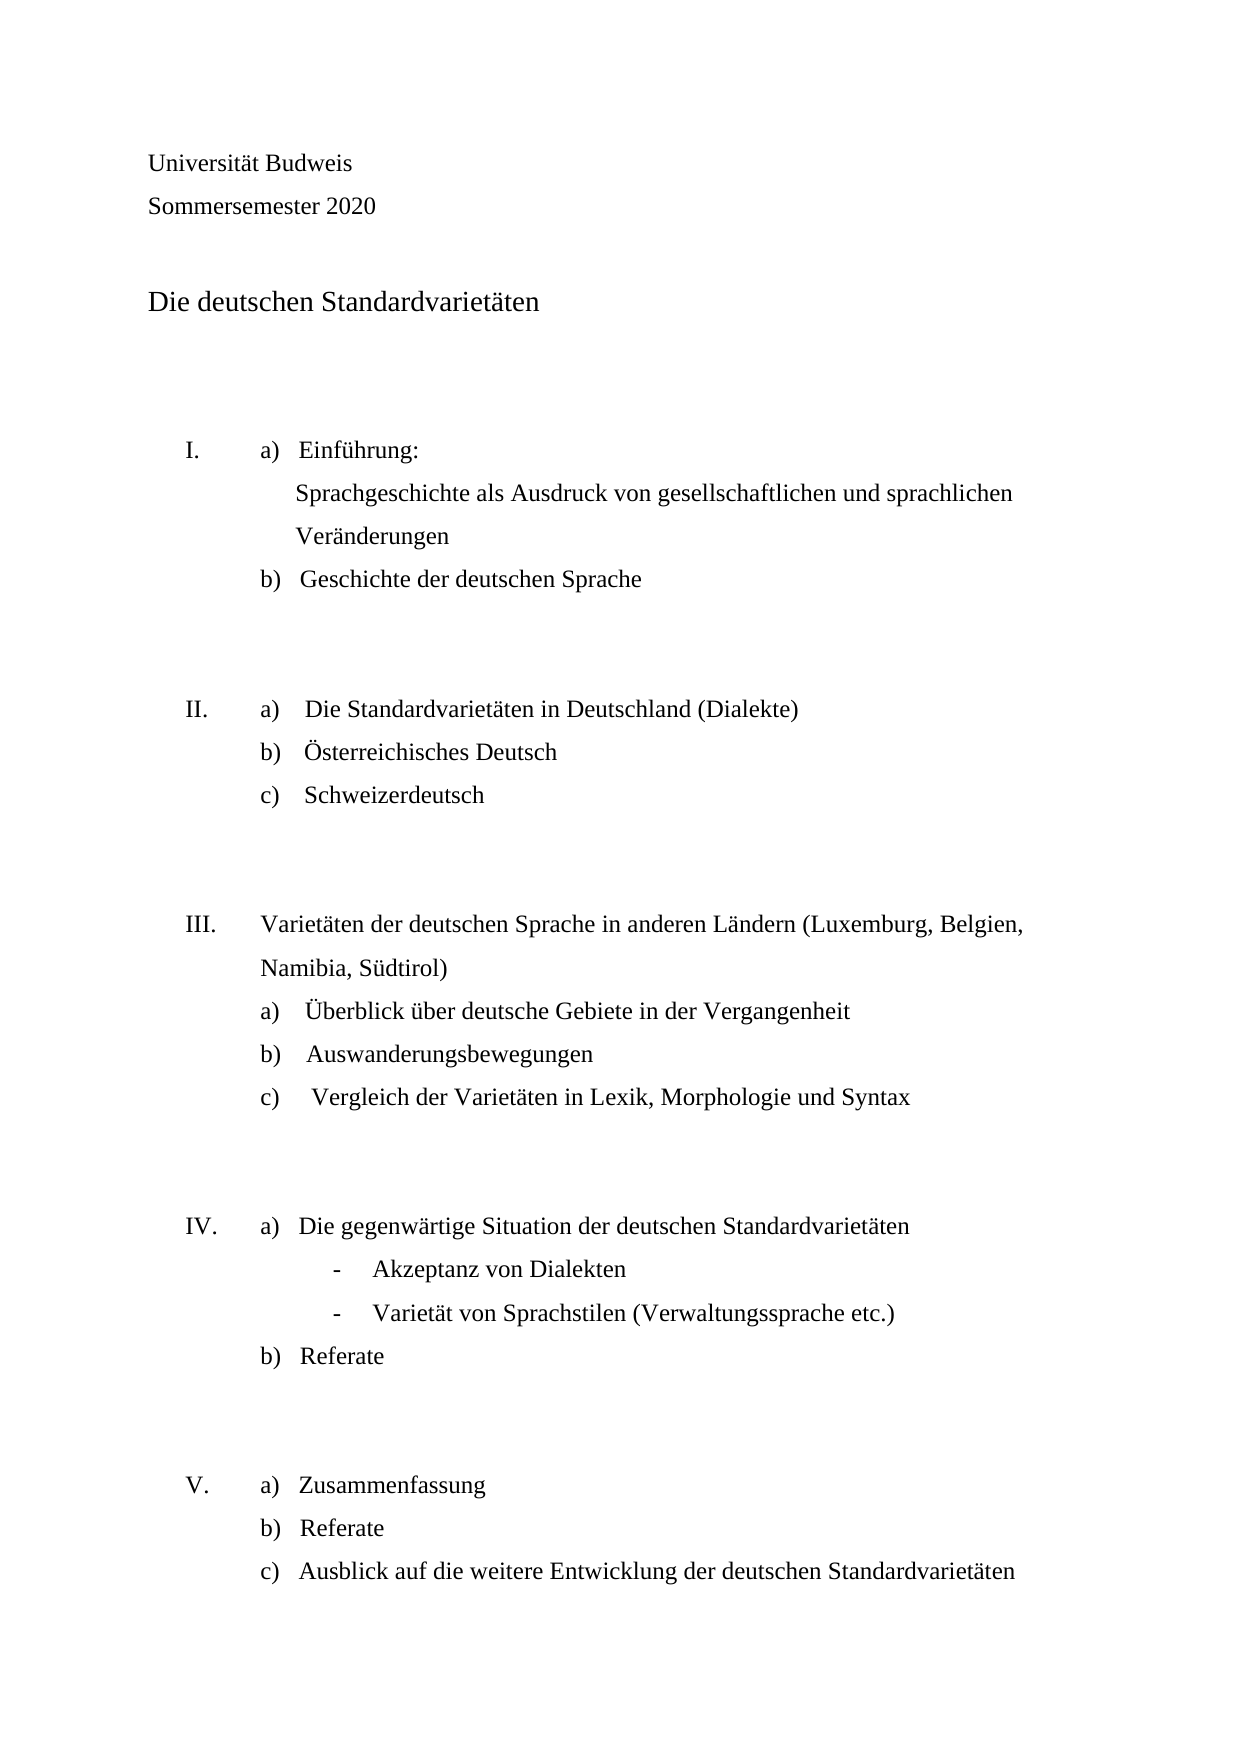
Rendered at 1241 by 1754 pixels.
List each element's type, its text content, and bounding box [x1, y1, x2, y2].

list b) Geschichte der deutschen Sprache [260, 564, 1093, 593]
list Österreichisches Deutsch [260, 737, 1093, 766]
list Schweizerdeutsch [260, 780, 1093, 809]
list a) Die Standardvarietäten in Deutschland (Dialekte) [185, 694, 1093, 723]
list a) Einführung: [185, 435, 1093, 464]
list a) Die gegenwärtige Situation der deutschen Standardvarietäten [185, 1211, 1093, 1240]
list Varietäten der deutschen Sprache in anderen Ländern (Luxemburg, Belgien, Namibia, Südtirol) [185, 909, 1093, 981]
list b) Auswanderungsbewegungen [260, 1039, 1093, 1068]
list - Varietät von Sprachstilen (Verwaltungssprache etc.) [260, 1298, 1093, 1326]
text Sprachgeschichte als Ausdruck von gesellschaftlichen und sprachlichen [221, 478, 1093, 507]
list c) Vergleich der Varietäten in Lexik, Morphologie und Syntax [260, 1082, 1093, 1111]
list b) Referate [260, 1513, 1093, 1542]
list a) Überblick über deutsche Gebiete in der Vergangenheit [260, 996, 1093, 1024]
list a) Zusammenfassung [185, 1470, 1093, 1499]
list b) Referate [260, 1341, 1093, 1369]
text Sommersemester 2020 [148, 191, 1093, 219]
text Universität Budweis [148, 148, 1093, 176]
text Veränderungen [221, 521, 1093, 550]
text Die deutschen Standardvarietäten [148, 284, 1093, 318]
list - Akzeptanz von Dialekten [260, 1254, 1093, 1283]
list c) Ausblick auf die weitere Entwicklung der deutschen Standardvarietäten [260, 1556, 1093, 1585]
